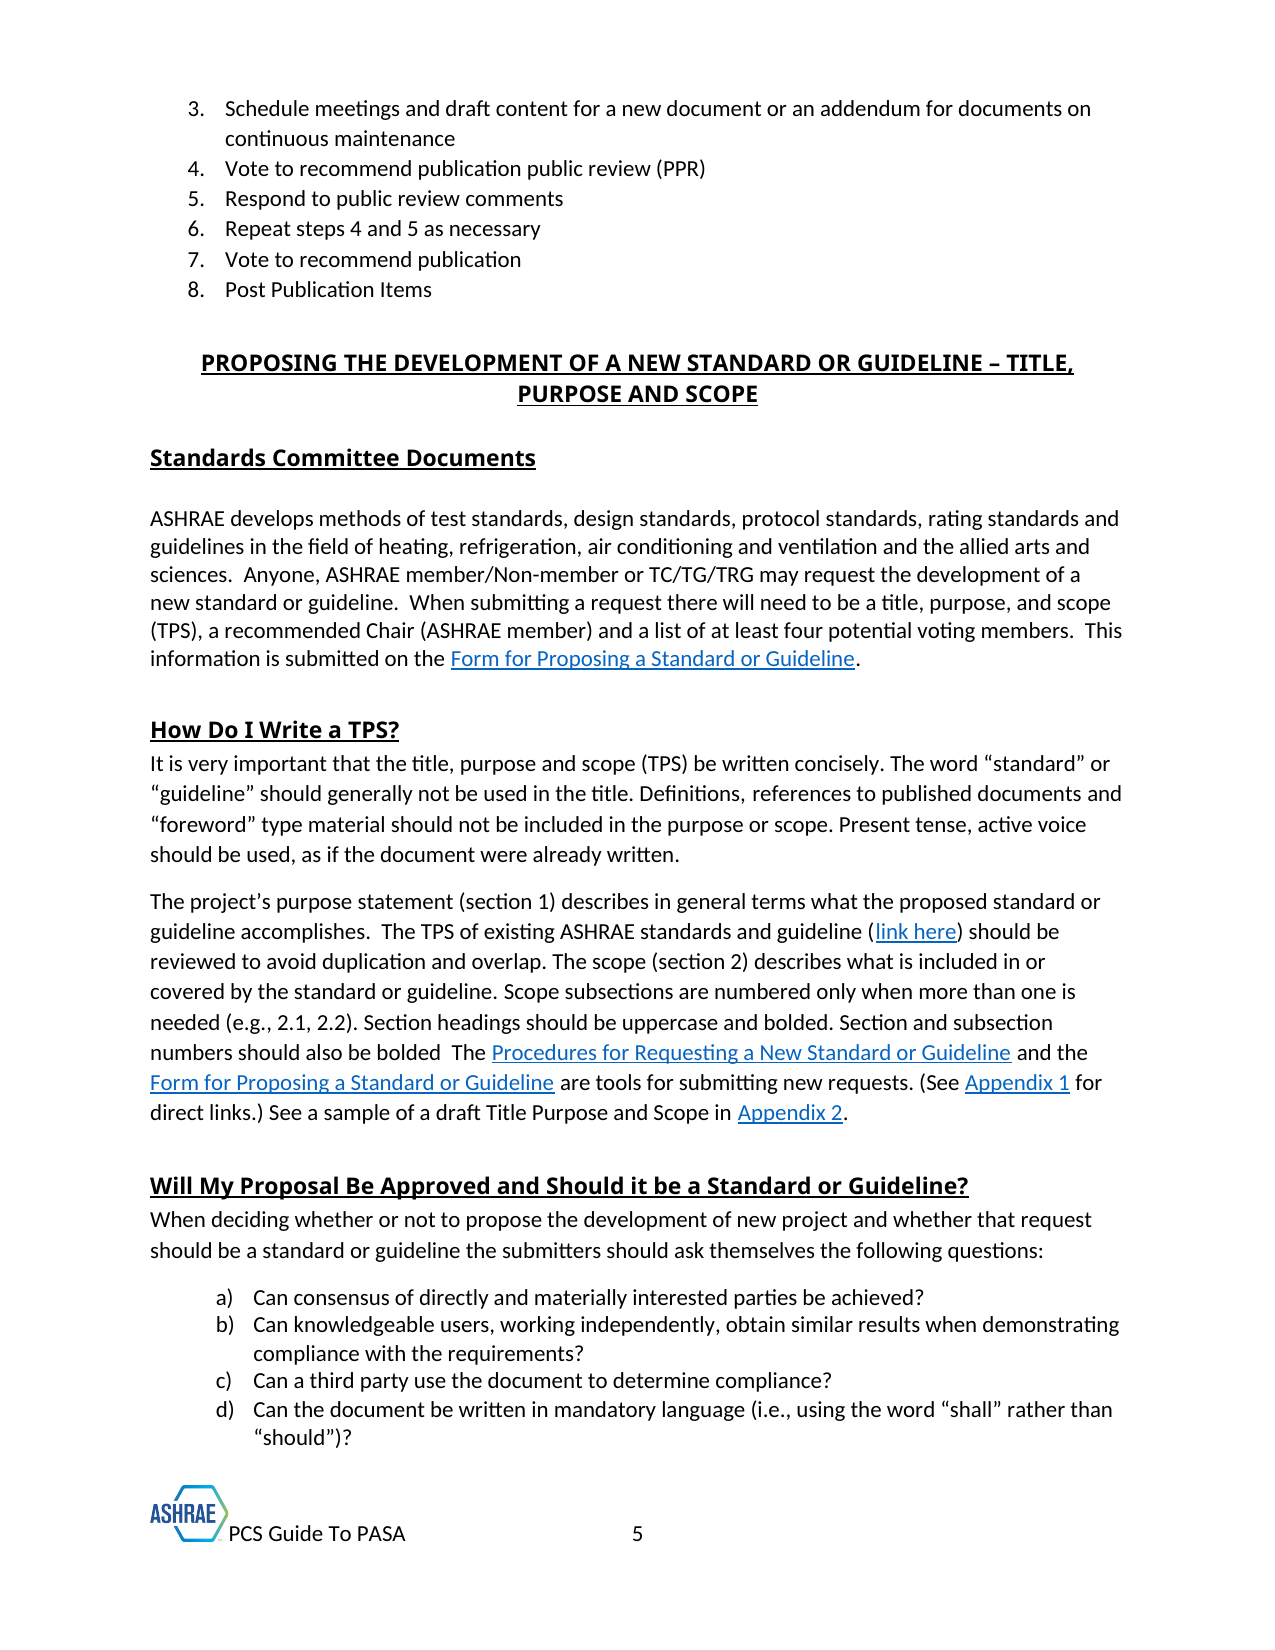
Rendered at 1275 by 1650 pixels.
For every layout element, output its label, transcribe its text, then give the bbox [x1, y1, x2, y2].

subtitle Proposing the Development of a New Standard or Guideline – Title, Purpose and Scope [150, 347, 1125, 409]
text The project’s purpose statement (section 1) describes in general terms what the proposed standard or guideline accomplishes. The TPS of existing ASHRAE standards and guideline (link here) should be reviewed to avoid duplication and overlap. The scope (section 2) describes what is included in or covered by the standard or guideline. Scope subsections are numbered only when more than one is needed (e.g., 2.1, 2.2). Section headings should be uppercase and bolded. Section and subsection numbers should also be bolded The Procedures for Requesting a New Standard or Guideline and the Form for Proposing a Standard or Guideline are tools for submitting new requests. (See Appendix 1 for direct links.) See a sample of a draft Title Purpose and Scope in Appendix 2. [150, 887, 1125, 1126]
text When deciding whether or not to propose the development of new project and whether that request should be a standard or guideline the submitters should ask themselves the following questions: [150, 1206, 1125, 1264]
list Can knowledgeable users, working independently, obtain similar results when demonstrating compliance with the requirements? [216, 1311, 1125, 1367]
list Post Publication Items [187, 275, 1125, 303]
list Can the document be written in mandatory language (i.e., using the word “shall” rather than “should”)? [216, 1395, 1125, 1451]
subtitle How Do I Write a TPS? [150, 714, 1125, 745]
list Vote to recommend publication [187, 245, 1125, 273]
text ASHRAE develops methods of test standards, design standards, protocol standards, rating standards and guidelines in the field of heating, refrigeration, air conditioning and ventilation and the allied arts and sciences. Anyone, ASHRAE member/Non-member or TC/TG/TRG may request the development of a new standard or guideline. When submitting a request there will need to be a title, purpose, and scope (TPS), a recommended Chair (ASHRAE member) and a list of at least four potential voting members. This information is submitted on the Form for Proposing a Standard or Guideline. [150, 473, 1125, 672]
text It is very important that the title, purpose and scope (TPS) be written concisely. The word “standard” or “guideline” should generally not be used in the title. Definitions, references to published documents and “foreword” type material should not be included in the purpose or scope. Present tense, active voice should be used, as if the document were already written. [150, 749, 1125, 868]
list Can consensus of directly and materially interested parties be achieved? [216, 1283, 1125, 1311]
picture [150, 1485, 229, 1542]
list Repeat steps 4 and 5 as necessary [187, 214, 1125, 243]
list Vote to recommend publication public review (PPR) [187, 154, 1125, 182]
list Respond to public review comments [187, 184, 1125, 212]
subtitle Will My Proposal Be Approved and Should it be a Standard or Guideline? [150, 1170, 1125, 1201]
text Standards Committee Documents [150, 442, 1125, 473]
list Can a third party use the document to determine compliance? [216, 1367, 1125, 1395]
list Schedule meetings and draft content for a new document or an addendum for documents on continuous maintenance [187, 94, 1125, 152]
